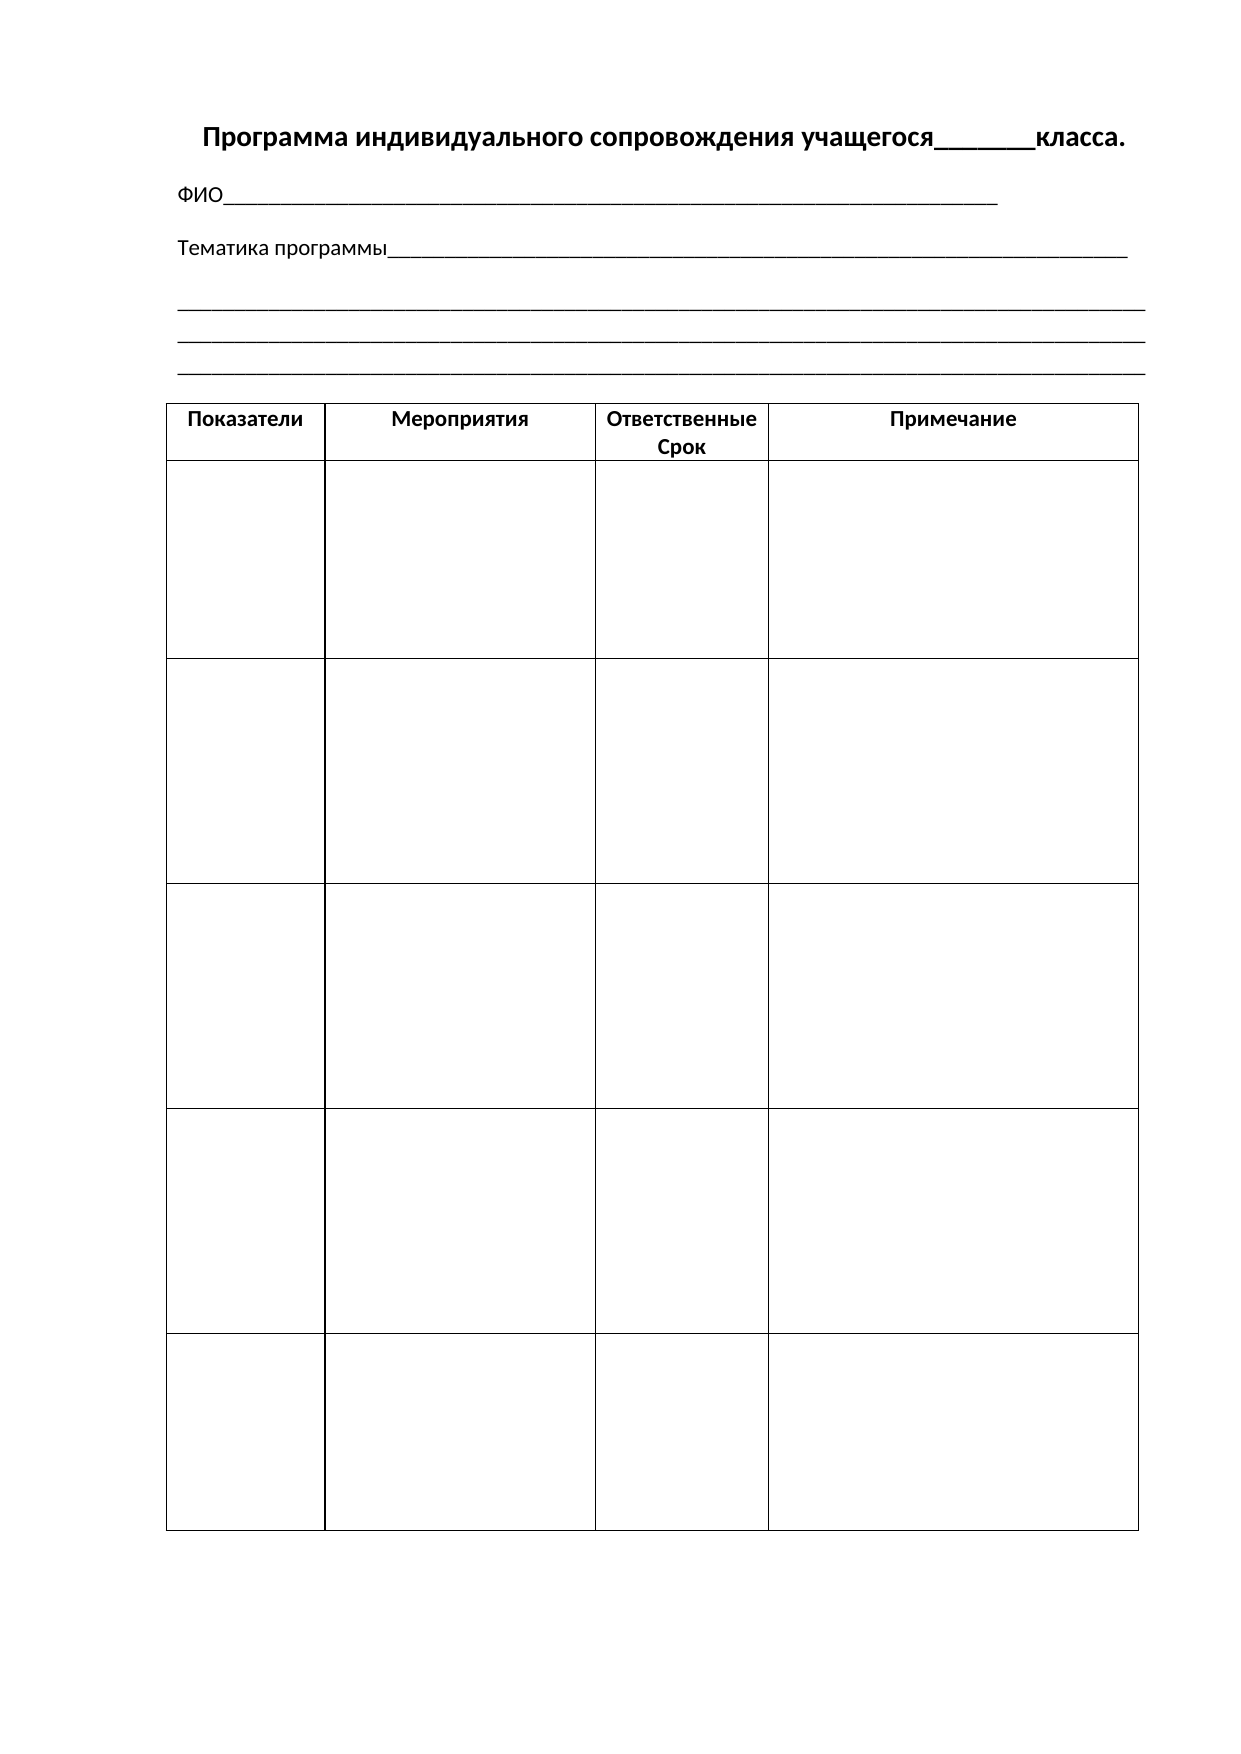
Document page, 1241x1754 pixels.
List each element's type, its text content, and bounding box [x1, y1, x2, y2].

table_cell [769, 461, 1138, 658]
table_cell [326, 461, 595, 658]
table_cell [167, 1109, 324, 1333]
table_header Мероприятия [326, 404, 595, 460]
table_header Показатели [167, 404, 324, 460]
table_cell [769, 659, 1138, 883]
text Программа индивидуального сопровождения учащегося_______класса. [177, 118, 1152, 154]
table_header Примечание [769, 404, 1138, 460]
table_cell [167, 1334, 324, 1530]
text _______________________________________________________________________________________________________________________________________________________________________________________________________________________________________________________________ [177, 286, 1152, 378]
text ФИО____________________________________________________________________ [177, 180, 1152, 208]
table_cell [769, 884, 1138, 1108]
table_cell [769, 1109, 1138, 1333]
table_cell [769, 1334, 1138, 1530]
table_cell [596, 461, 768, 658]
table_header Ответственные Срок [596, 404, 768, 460]
table_cell [596, 884, 768, 1108]
text Тематика программы_________________________________________________________________ [177, 233, 1152, 261]
table_cell [326, 1109, 595, 1333]
table_cell [596, 1334, 768, 1530]
table_cell [167, 659, 324, 883]
table_cell [326, 659, 595, 883]
table_cell [326, 884, 595, 1108]
table_cell [596, 1109, 768, 1333]
table_cell [167, 461, 324, 658]
table_cell [167, 884, 324, 1108]
table_cell [326, 1334, 595, 1530]
table_cell [596, 659, 768, 883]
